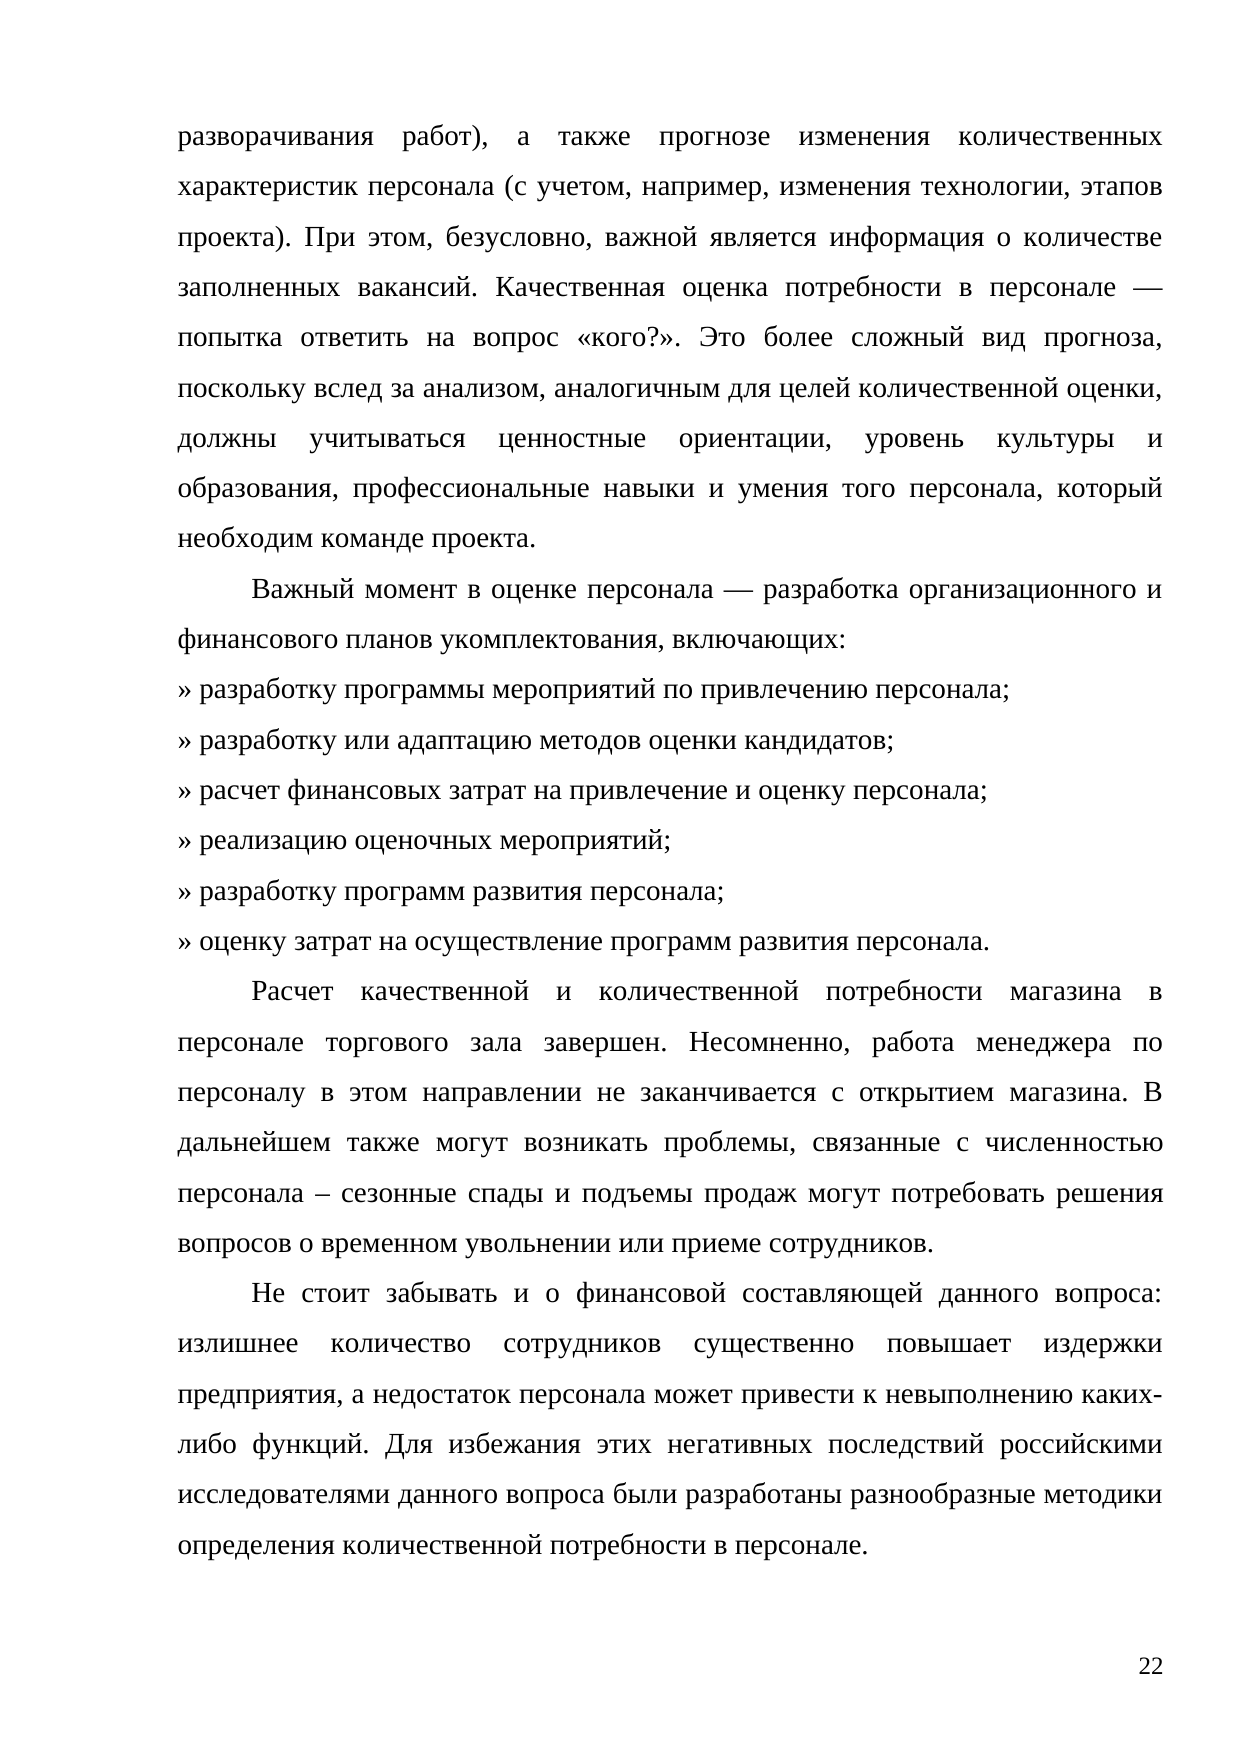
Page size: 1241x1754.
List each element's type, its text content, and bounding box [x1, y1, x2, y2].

text » разработку или адаптацию методов оценки кандидатов; [177, 722, 1163, 755]
text » реализацию оценочных мероприятий; [177, 822, 1163, 856]
text » оценку затрат на осуществление программ развития персонала. [177, 923, 1163, 957]
text » расчет финансовых затрат на привлечение и оценку персонала; [177, 772, 1163, 806]
text Важный момент в оценке персонала — разработка организационного и финансового планов укомплектования, включающих: [177, 571, 1163, 655]
text Расчет качественной и количественной потребности магазина в персонале торгового зала завершен. Несомненно, работа менеджера по персоналу в этом направлении не заканчивается с открытием магазина. В дальнейшем также могут возникать проблемы, связанные с численностью персонала – сезонные спады и подъемы продаж могут потребовать решения вопросов о временном увольнении или приеме сотрудников. [177, 973, 1163, 1258]
text » разработку программ развития персонала; [177, 873, 1163, 906]
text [177, 118, 1163, 554]
text Не стоит забывать и о финансовой составляющей данного вопроса: излишнее количество сотрудников существенно повышает издержки предприятия, а недостаток персонала может привести к невыполнению каких-либо функций. Для избежания этих негативных последствий российскими исследователями данного вопроса были разработаны разнообразные методики определения количественной потребности в персонале. [177, 1275, 1163, 1560]
text » разработку программы мероприятий по привлечению персонала; [177, 672, 1163, 705]
